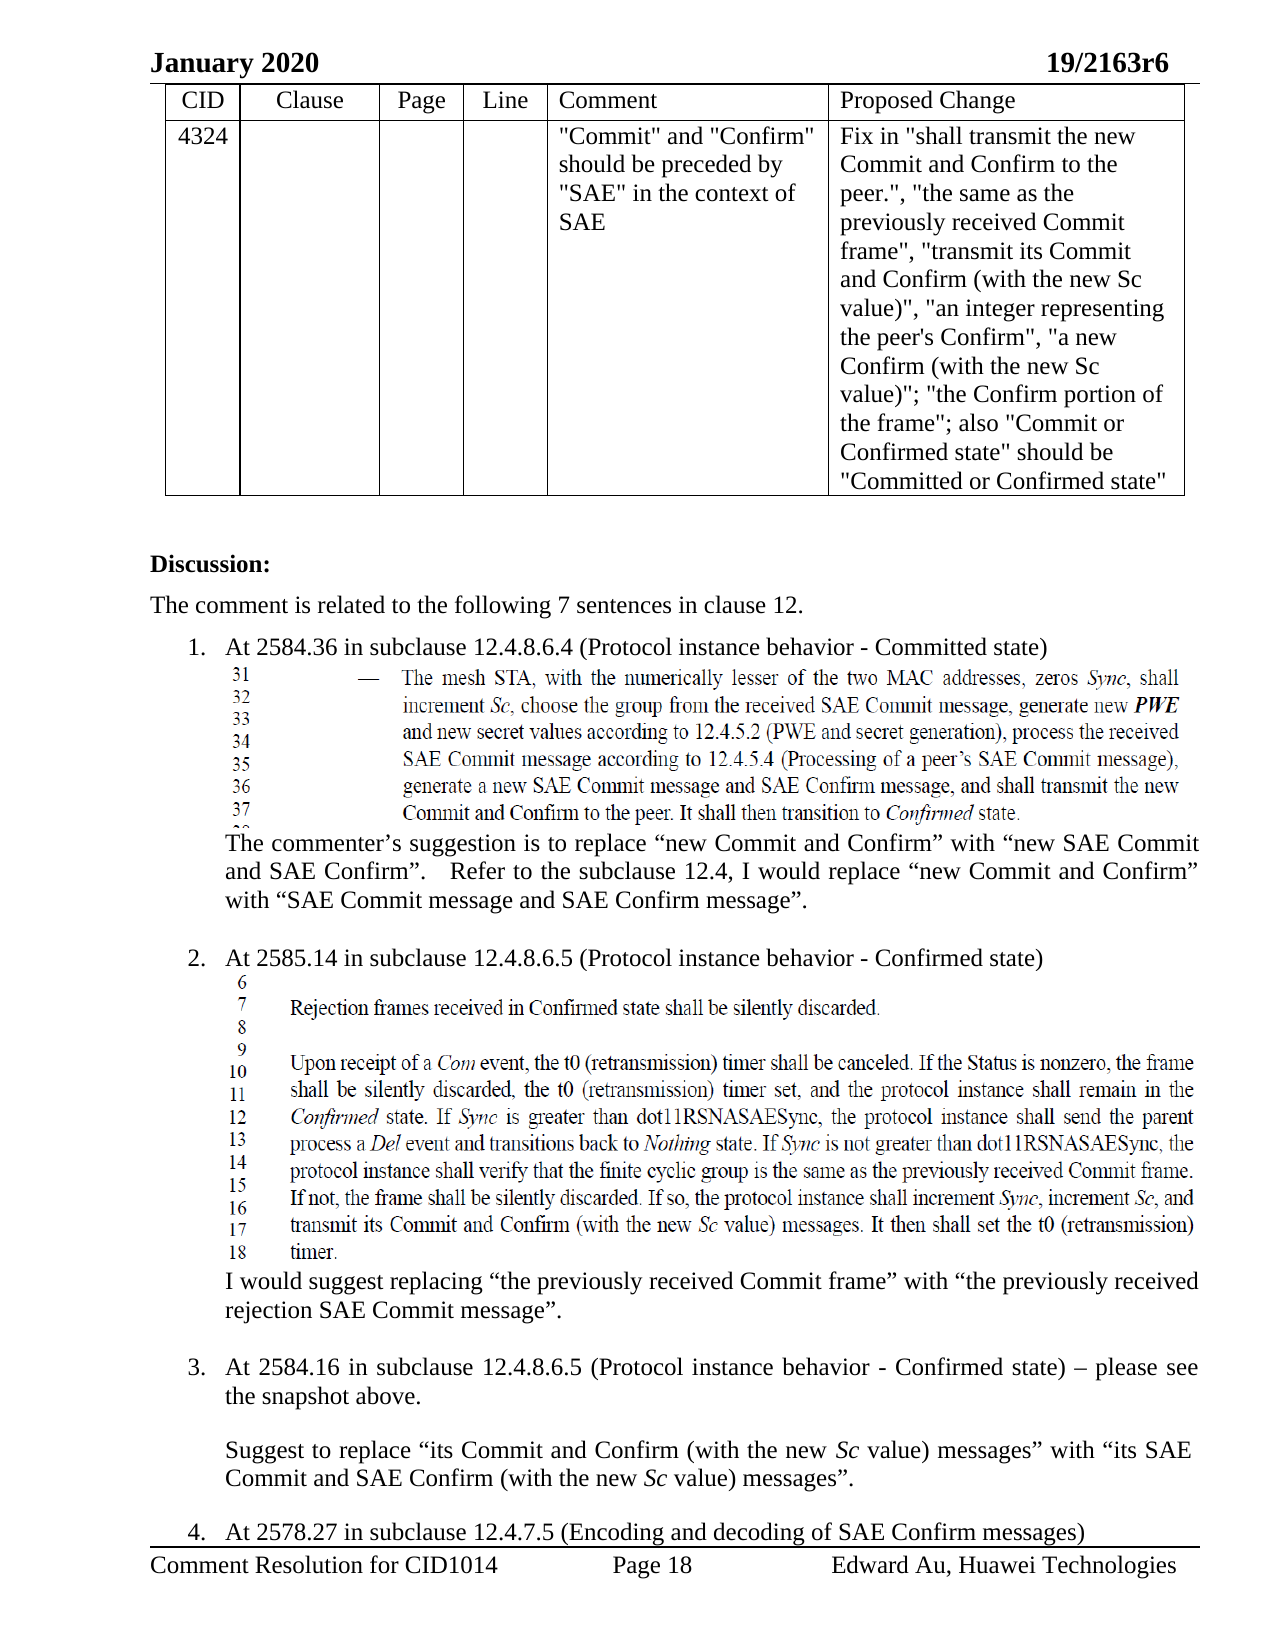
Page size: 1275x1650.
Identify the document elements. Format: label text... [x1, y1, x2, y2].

table_header Comment [548, 85, 828, 120]
list At 2584.36 in subclause 12.4.8.6.4 (Protocol instance behavior - Committed state) [187, 632, 1200, 661]
table_header Line [464, 85, 547, 120]
list At 2584.16 in subclause 12.4.8.6.5 (Protocol instance behavior - Confirmed state) – please see the snapshot above. [187, 1352, 1200, 1410]
table_header Page [380, 85, 463, 120]
table_header Proposed Change [829, 85, 1184, 120]
table_cell [464, 121, 547, 494]
table_cell "Commit" and "Confirm" should be preceded by "SAE" in the context of SAE [548, 121, 828, 494]
list The commenter’s suggestion is to replace “new Commit and Confirm” with “new SAE Commit and SAE Confirm”. Refer to the subclause 12.4, I would replace “new Commit and Confirm” with “SAE Commit message and SAE Confirm message”. [225, 828, 1200, 914]
list At 2585.14 in subclause 12.4.8.6.5 (Protocol instance behavior - Confirmed state) [187, 943, 1200, 971]
table_cell [380, 121, 463, 494]
list I would suggest replacing “the previously received Commit frame” with “the previously received rejection SAE Commit message”. [225, 1266, 1200, 1323]
table_cell Fix in "shall transmit the new Commit and Confirm to the peer.", "the same as the previously received Commit frame", "transmit its Commit and Confirm (with the new Sc value)", "an integer representing the peer's Confirm", "a new Confirm (with the new Sc value)"; "the Confirm portion of the frame"; also "Commit or Confirmed state" should be "Committed or Confirmed state" [829, 121, 1184, 494]
text Suggest to replace “its Commit and Confirm (with the new Sc value) messages” with “its SAE Commit and SAE Confirm (with the new Sc value) messages”. [150, 1435, 1200, 1492]
text Discussion: [150, 549, 1200, 578]
list At 2578.27 in subclause 12.4.7.5 (Encoding and decoding of SAE Confirm messages) [187, 1517, 1200, 1546]
table_cell [241, 121, 379, 494]
table_header CID [166, 85, 239, 120]
table_header Clause [241, 85, 379, 120]
text The comment is related to the following 7 sentences in clause 12. [150, 591, 1200, 619]
table_cell 4324 [166, 121, 239, 494]
